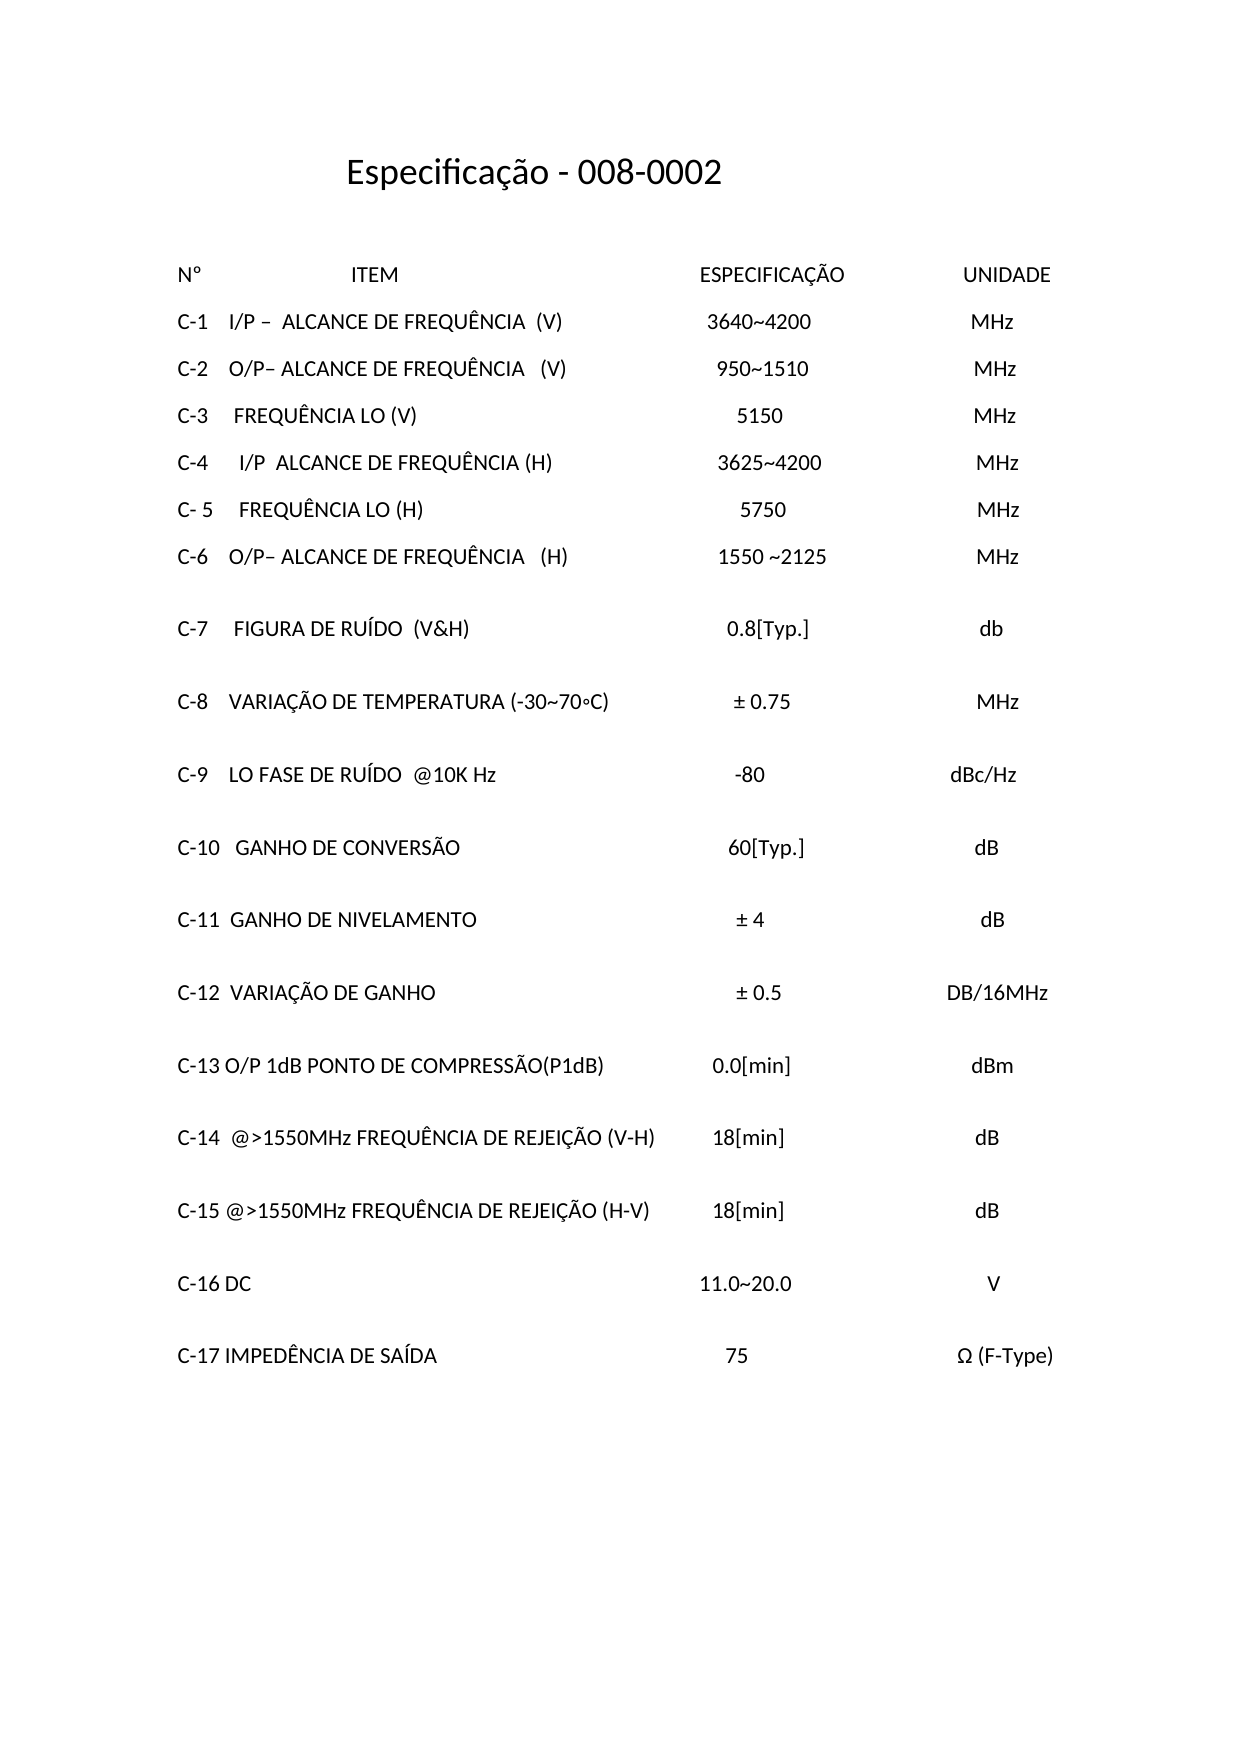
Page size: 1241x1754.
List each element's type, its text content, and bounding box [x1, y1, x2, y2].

text C-1 I/P – ALCANCE DE FREQUÊNCIA (V) 3640~4200 MHz [177, 307, 1063, 336]
text C-9 LO FASE DE RUÍDO @10K Hz -80 dBc/Hz [177, 760, 1063, 788]
text C-17 IMPEDÊNCIA DE SAÍDA 75 Ω (F-Type) [177, 1342, 1063, 1370]
text C-2 O/P– ALCANCE DE FREQUÊNCIA (V) 950~1510 MHz [177, 354, 1063, 382]
text Nº ITEM ESPECIFICAÇÃO UNIDADE [177, 261, 1063, 289]
text C- 5 FREQUÊNCIA LO (H) 5750 MHz [177, 495, 1063, 523]
text Especificação - 008-0002 [177, 148, 1063, 193]
text C-12 VARIAÇÃO DE GANHO ± 0.5 DB/16MHz [177, 978, 1063, 1006]
text C-3 FREQUÊNCIA LO (V) 5150 MHz [177, 401, 1063, 429]
text C-14 @˃1550MHz FREQUÊNCIA DE REJEIÇÃO (V-H) 18[min] dB [177, 1123, 1063, 1152]
text C-4 I/P ALCANCE DE FREQUÊNCIA (H) 3625~4200 MHz [177, 448, 1063, 476]
text C-13 O/P 1dB PONTO DE COMPRESSÃO(P1dB) 0.0[min] dBm [177, 1051, 1063, 1079]
text C-11 GANHO DE NIVELAMENTO ± 4 dB [177, 905, 1063, 933]
text C-15 @˃1550MHz FREQUÊNCIA DE REJEIÇÃO (H-V) 18[min] dB [177, 1196, 1063, 1224]
text C-10 GANHO DE CONVERSÃO 60[Typ.] dB [177, 833, 1063, 861]
text C-6 O/P– ALCANCE DE FREQUÊNCIA (H) 1550 ~2125 MHz [177, 542, 1063, 570]
text C-7 FIGURA DE RUÍDO (V&H) 0.8[Typ.] db [177, 614, 1063, 643]
text C-8 VARIAÇÃO DE TEMPERATURA (-30~70◦C) ± 0.75 MHz [177, 687, 1063, 715]
text C-16 DC 11.0~20.0 V [177, 1269, 1063, 1297]
